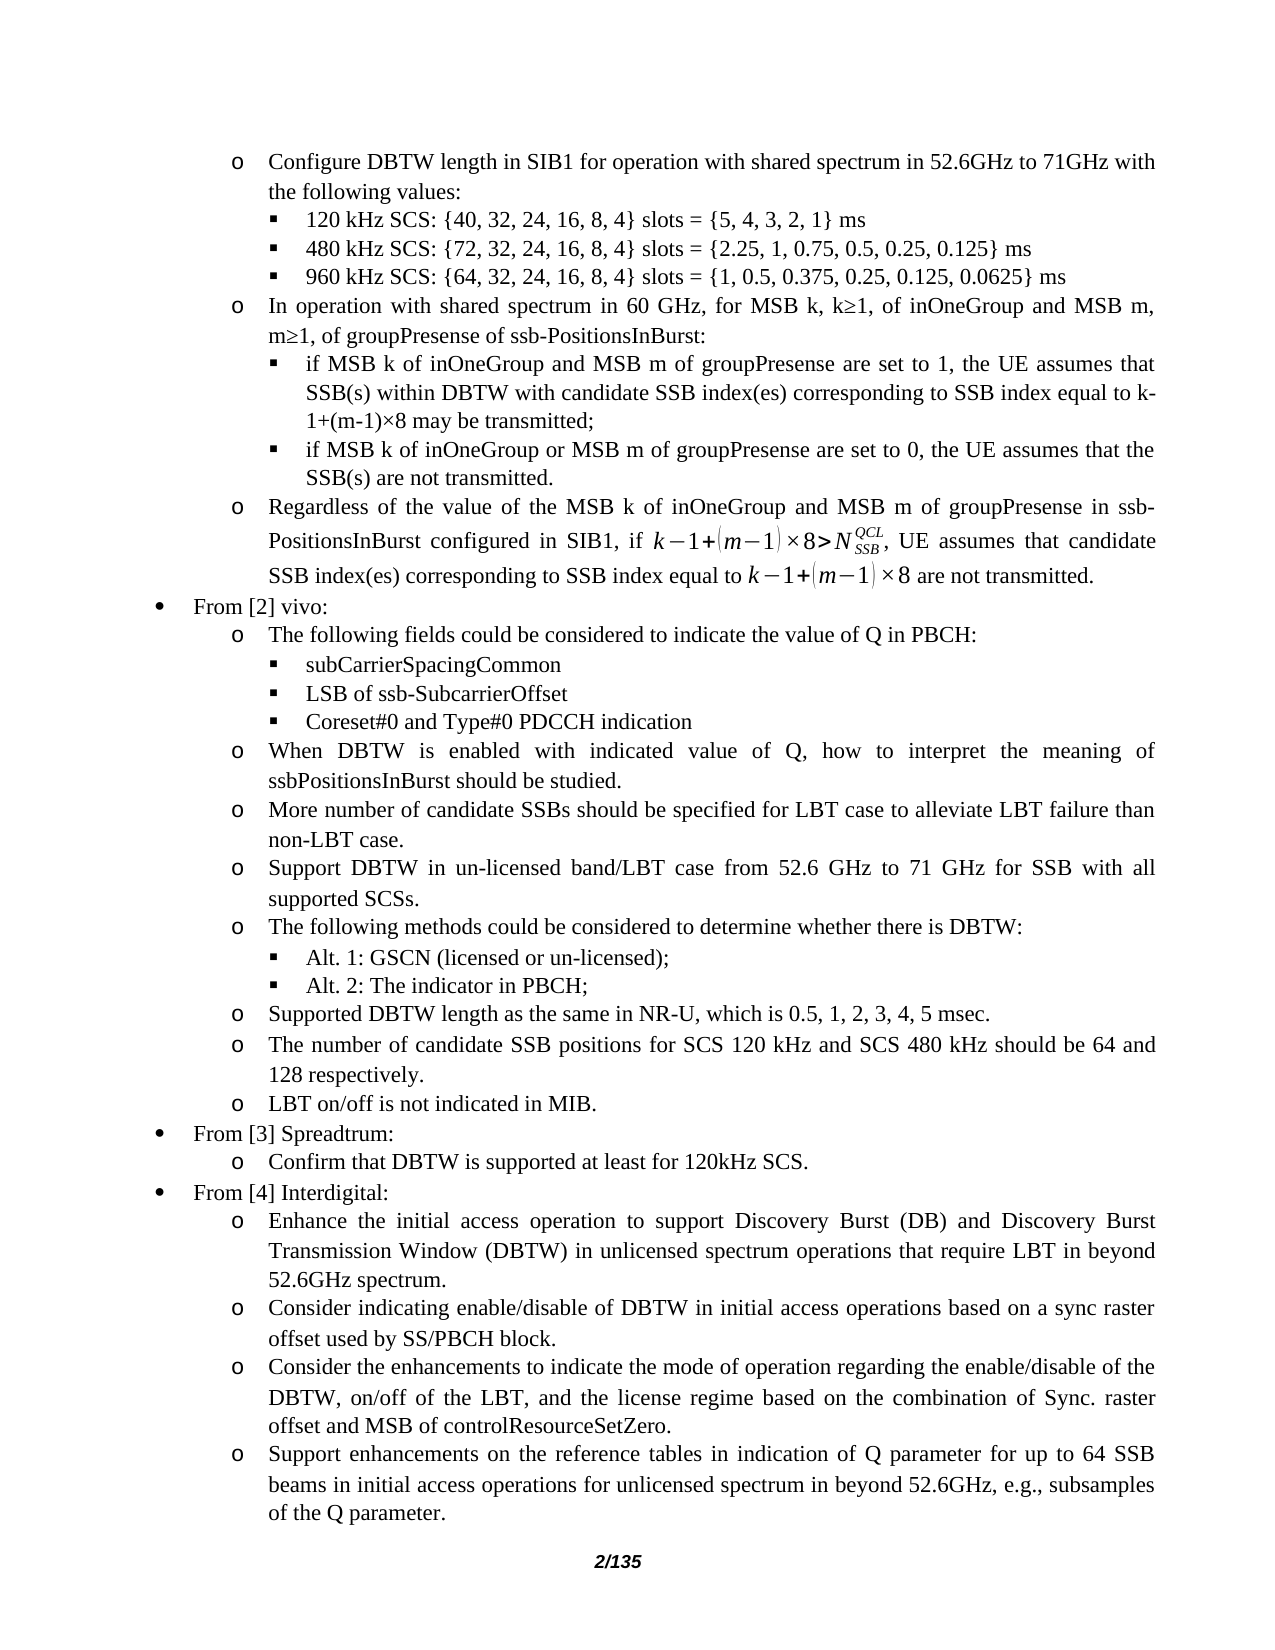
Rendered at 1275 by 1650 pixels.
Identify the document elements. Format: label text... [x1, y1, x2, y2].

list Alt. 2: The indicator in PBCH; [268, 972, 1157, 998]
list Alt. 1: GSCN (licensed or un-licensed); [268, 943, 1157, 970]
list subCarrierSpacingCommon [268, 652, 1157, 678]
list Support DBTW in un-licensed band/LBT case from 52.6 GHz to 71 GHz for SSB with all supported SCSs. [231, 854, 1157, 911]
list LBT on/off is not indicated in MIB. [231, 1089, 1157, 1118]
list More number of candidate SSBs should be specified for LBT case to alleviate LBT failure than non-LBT case. [231, 796, 1157, 852]
list Coreset#0 and Type#0 PDCCH indication [268, 708, 1157, 735]
list The following fields could be considered to indicate the value of Q in PBCH: [231, 621, 1157, 649]
list 480 kHz SCS: {72, 32, 24, 16, 8, 4} slots = {2.25, 1, 0.75, 0.5, 0.25, 0.125} ms [268, 235, 1157, 261]
list 120 kHz SCS: {40, 32, 24, 16, 8, 4} slots = {5, 4, 3, 2, 1} ms [268, 206, 1157, 233]
list Regardless of the value of the MSB k of inOneGroup and MSB m of groupPresense in ssb-PositionsInBurst configured in SIB1, if , UE assumes that candidate SSB index(es) corresponding to SSB index equal to are not transmitted. [231, 493, 1157, 591]
list Support enhancements on the reference tables in indication of Q parameter for up to 64 SSB beams in initial access operations for unlicensed spectrum in beyond 52.6GHz, e.g., subsamples of the Q parameter. [231, 1440, 1157, 1526]
list When DBTW is enabled with indicated value of Q, how to interpret the meaning of ssbPositionsInBurst should be studied. [231, 737, 1157, 793]
list Configure DBTW length in SIB1 for operation with shared spectrum in 52.6GHz to 71GHz with the following values: [231, 148, 1157, 204]
list From [3] Spreadtrum: [156, 1120, 1157, 1146]
list From [2] vivo: [156, 593, 1157, 619]
list Consider the enhancements to indicate the mode of operation regarding the enable/disable of the DBTW, on/off of the LBT, and the license regime based on the combination of Sync. raster offset and MSB of controlResourceSetZero. [231, 1353, 1157, 1438]
list Enhance the initial access operation to support Discovery Burst (DB) and Discovery Burst Transmission Window (DBTW) in unlicensed spectrum operations that require LBT in beyond 52.6GHz spectrum. [231, 1207, 1157, 1292]
list 960 kHz SCS: {64, 32, 24, 16, 8, 4} slots = {1, 0.5, 0.375, 0.25, 0.125, 0.0625} ms [268, 263, 1157, 290]
list Confirm that DBTW is supported at least for 120kHz SCS. [231, 1148, 1157, 1177]
list LSB of ssb-SubcarrierOffset [268, 680, 1157, 706]
list The following methods could be considered to determine whether there is DBTW: [231, 913, 1157, 941]
list Consider indicating enable/disable of DBTW in initial access operations based on a sync raster offset used by SS/PBCH block. [231, 1294, 1157, 1351]
list if MSB k of inOneGroup or MSB m of groupPresense are set to 0, the UE assumes that the SSB(s) are not transmitted. [268, 436, 1157, 491]
list Supported DBTW length as the same in NR-U, which is 0.5, 1, 2, 3, 4, 5 msec. [231, 1000, 1157, 1029]
list The number of candidate SSB positions for SCS 120 kHz and SCS 480 kHz should be 64 and 128 respectively. [231, 1031, 1157, 1087]
list From [4] Interdigital: [156, 1179, 1157, 1205]
list if MSB k of inOneGroup and MSB m of groupPresense are set to 1, the UE assumes that SSB(s) within DBTW with candidate SSB index(es) corresponding to SSB index equal to k-1+(m-1)×8 may be transmitted; [268, 351, 1157, 434]
list In operation with shared spectrum in 60 GHz, for MSB k, k≥1, of inOneGroup and MSB m, m≥1, of groupPresense of ssb-PositionsInBurst: [231, 292, 1157, 348]
